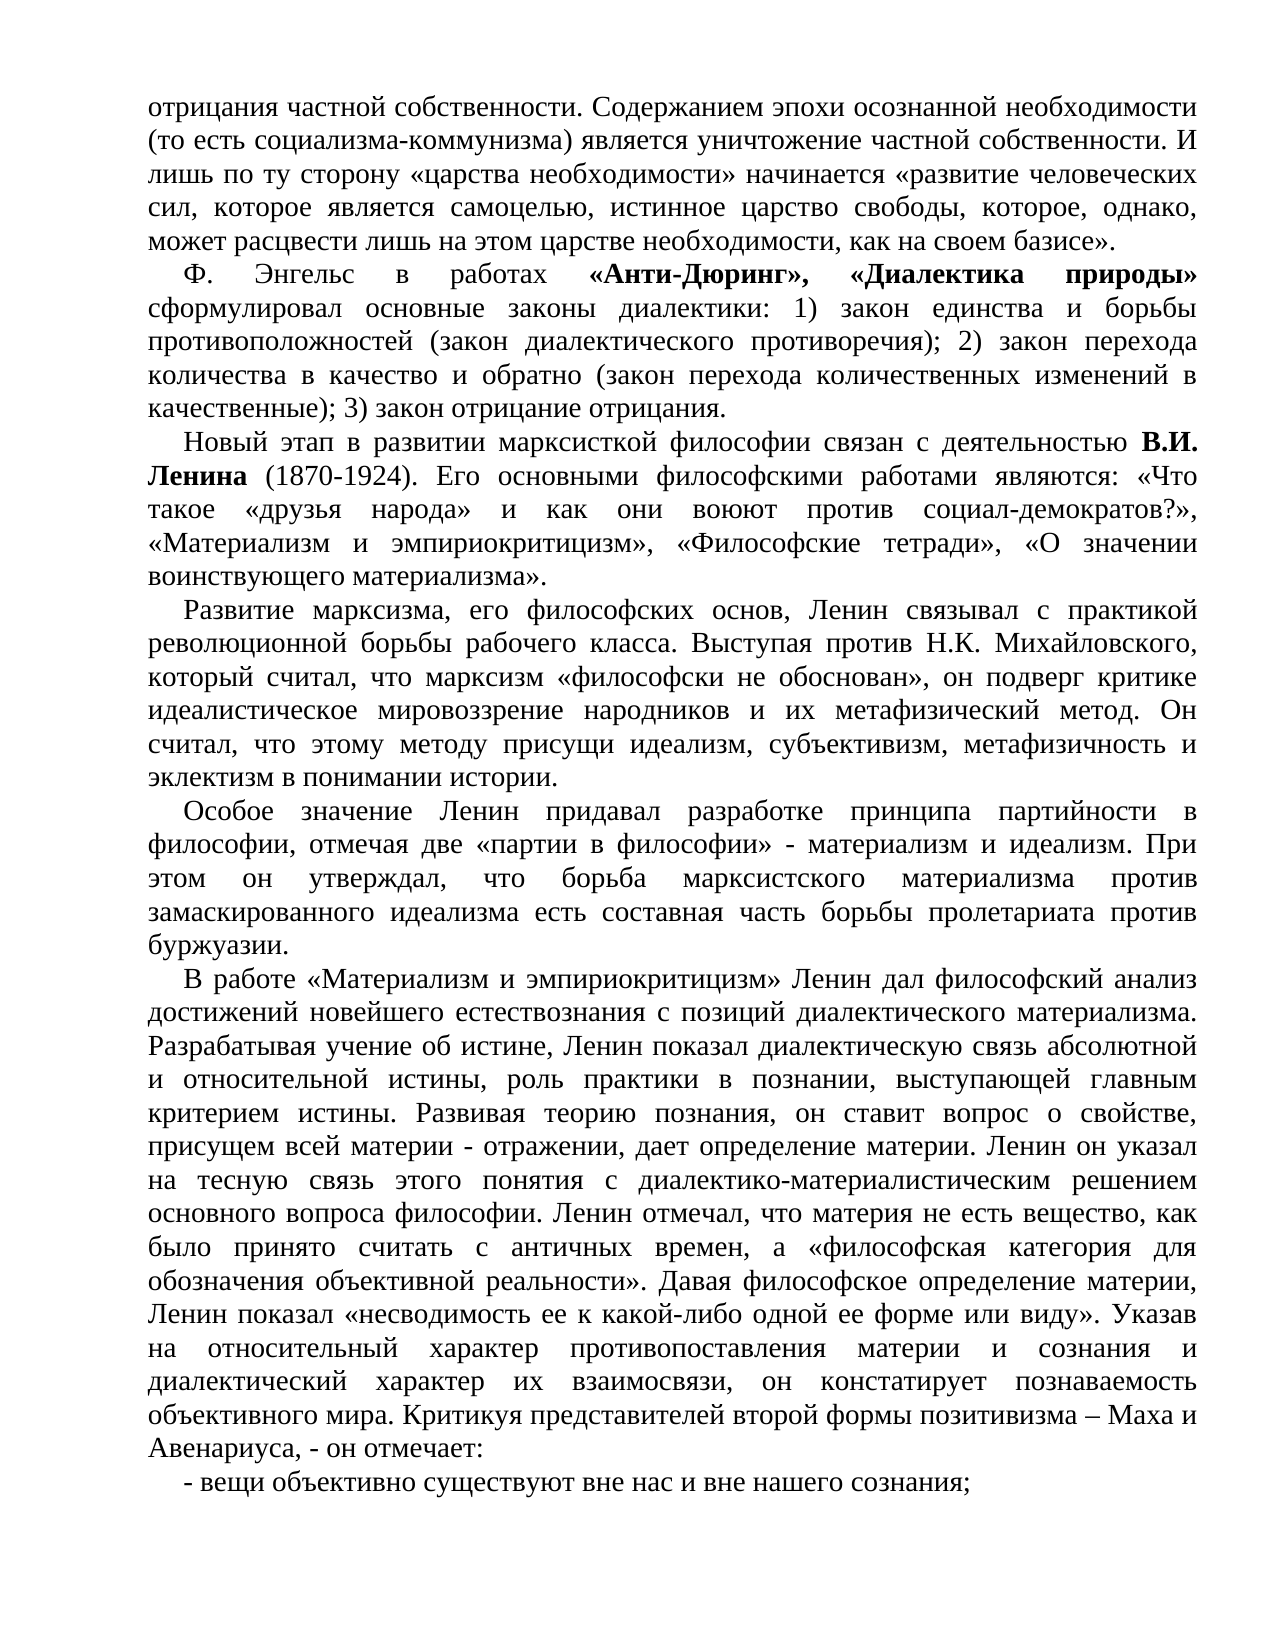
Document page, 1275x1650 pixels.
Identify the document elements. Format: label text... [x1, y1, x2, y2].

text В работе «Материализм и эмпириокритицизм» Ленин дал философский анализ достижений новейшего естествознания с позиций диалектического материализма. Разрабатывая учение об истине, Ленин показал диалектическую связь абсолютной и относительной истины, роль практики в познании, выступающей главным критерием истины. Развивая теорию познания, он ставит вопрос о свойстве, присущем всей материи - отражении, дает определение материи. Ленин он указал на тесную связь этого понятия с диалектико-материалистическим решением основного вопроса философии. Ленин отмечал, что материя не есть вещество, как было принято считать с античных времен, а «философская категория для обозначения объективной реальности». Давая философское определение материи, Ленин показал «несводимость ее к какой-либо одной ее форме или виду». Указав на относительный характер противопоставления материи и сознания и диалектический характер их взаимосвязи, он констатирует познаваемость объективного мира. Критикуя представителей второй формы позитивизма – Маха и Авенариуса, - он отмечает: [148, 961, 1198, 1464]
text - вещи объективно существуют вне нас и вне нашего сознания; [148, 1464, 1198, 1497]
text Развитие марксизма, его философских основ, Ленин связывал с практикой революционной борьбы рабочего класса. Выступая против Н.К. Михайловского, который считал, что марксизм «философски не обоснован», он подверг критике идеалистическое мировоззрение народников и их метафизический метод. Он считал, что этому методу присущи идеализм, субъективизм, метафизичность и эклектизм в понимании истории. [148, 592, 1198, 793]
text Новый этап в развитии марксисткой философии связан с деятельностью В.И. Ленина (1870-1924). Его основными философскими работами являются: «Что такое «друзья народа» и как они воюют против социал-демократов?», «Материализм и эмпириокритицизм», «Философские тетради», «О значении воинствующего материализма». [148, 424, 1198, 592]
text Особое значение Ленин придавал разработке принципа партийности в философии, отмечая две «партии в философии» - материализм и идеализм. При этом он утверждал, что борьба марксистского материализма против замаскированного идеализма есть составная часть борьбы пролетариата против буржуазии. [148, 793, 1198, 961]
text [148, 89, 1198, 256]
text Ф. Энгельс в работах «Анти-Дюринг», «Диалектика природы» сформулировал основные законы диалектики: 1) закон единства и борьбы противоположностей (закон диалектического противоречия); 2) закон перехода количества в качество и обратно (закон перехода количественных изменений в качественные); 3) закон отрицание отрицания. [148, 256, 1198, 424]
